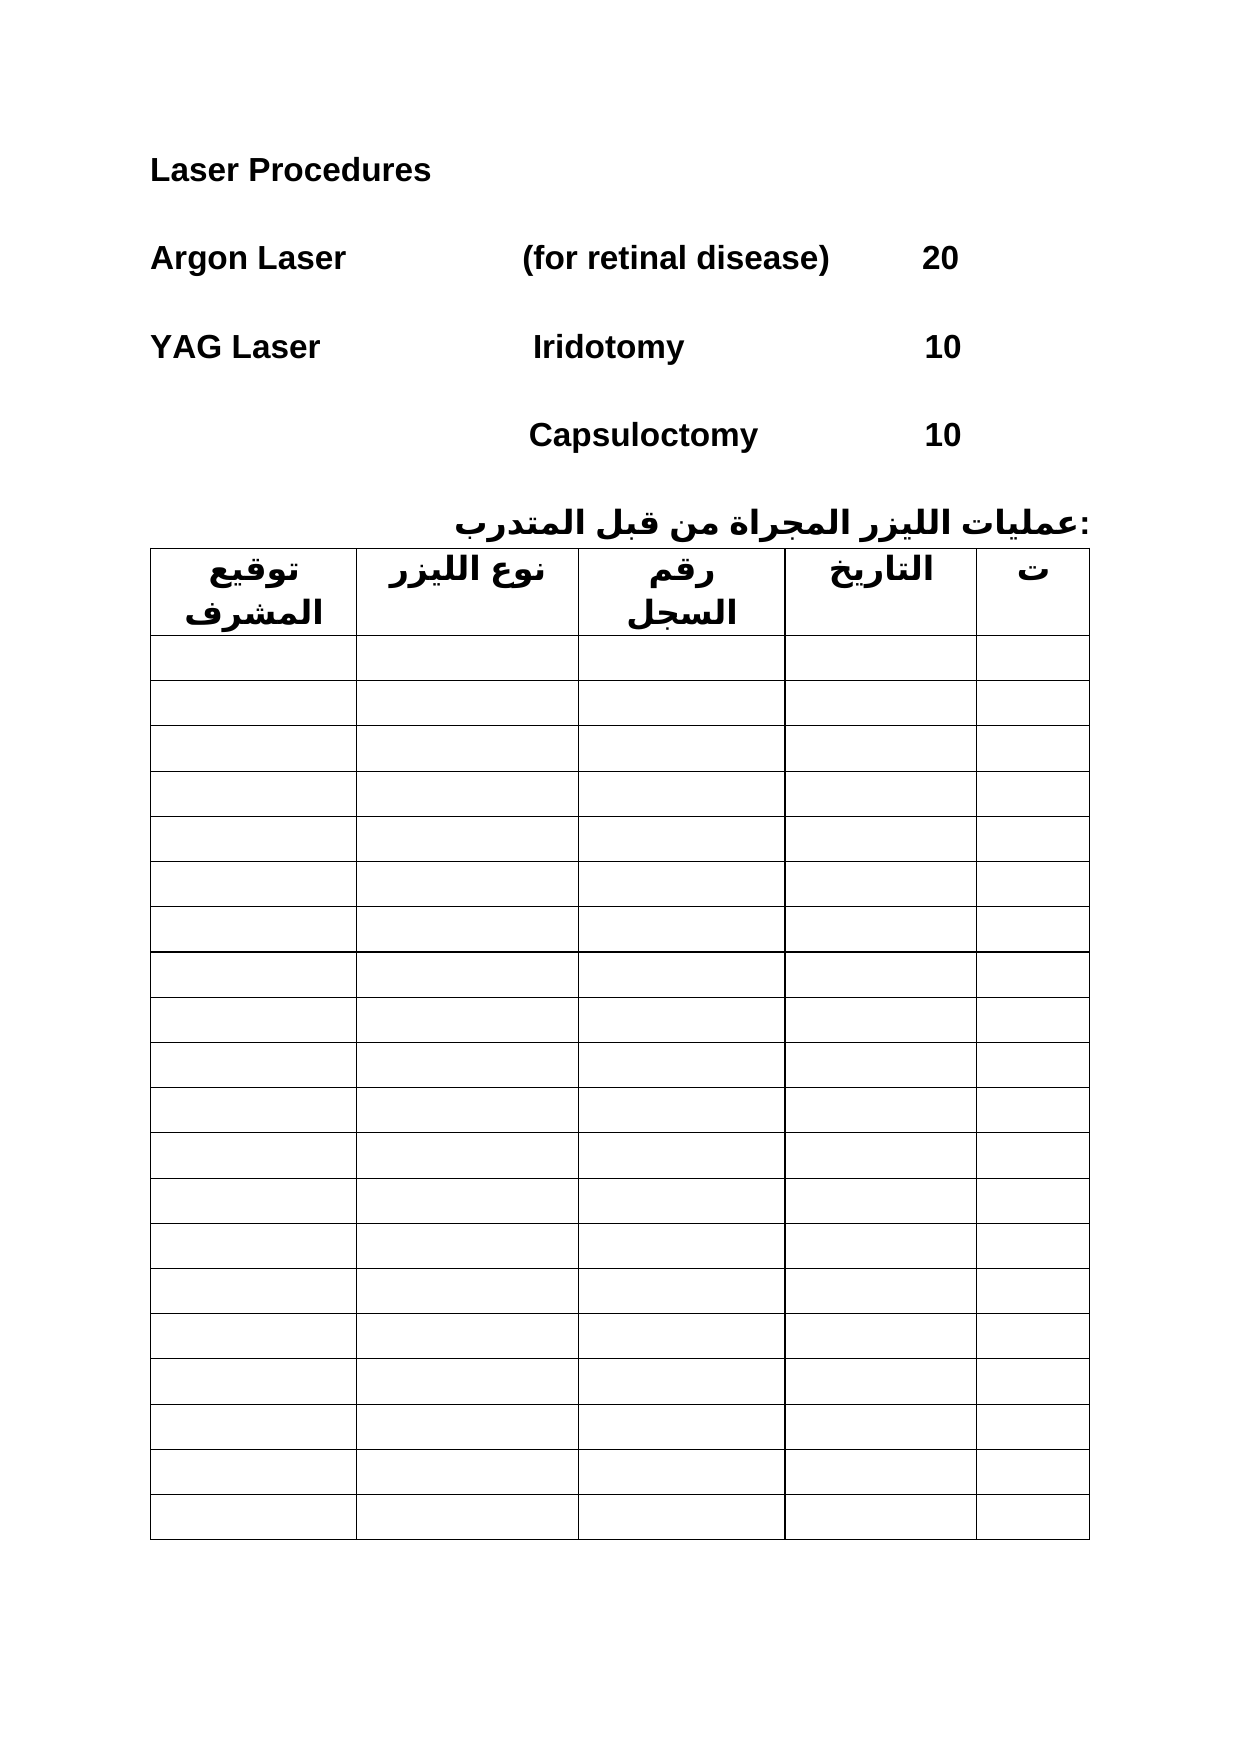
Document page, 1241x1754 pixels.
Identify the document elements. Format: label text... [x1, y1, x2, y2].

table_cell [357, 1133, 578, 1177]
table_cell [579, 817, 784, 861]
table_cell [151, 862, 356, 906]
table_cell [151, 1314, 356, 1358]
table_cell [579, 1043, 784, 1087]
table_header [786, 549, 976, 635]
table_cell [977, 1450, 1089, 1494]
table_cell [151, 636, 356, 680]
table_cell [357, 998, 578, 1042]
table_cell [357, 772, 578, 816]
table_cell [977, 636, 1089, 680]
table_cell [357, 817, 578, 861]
text Argon Laser (for retinal disease) 20 [150, 238, 1090, 277]
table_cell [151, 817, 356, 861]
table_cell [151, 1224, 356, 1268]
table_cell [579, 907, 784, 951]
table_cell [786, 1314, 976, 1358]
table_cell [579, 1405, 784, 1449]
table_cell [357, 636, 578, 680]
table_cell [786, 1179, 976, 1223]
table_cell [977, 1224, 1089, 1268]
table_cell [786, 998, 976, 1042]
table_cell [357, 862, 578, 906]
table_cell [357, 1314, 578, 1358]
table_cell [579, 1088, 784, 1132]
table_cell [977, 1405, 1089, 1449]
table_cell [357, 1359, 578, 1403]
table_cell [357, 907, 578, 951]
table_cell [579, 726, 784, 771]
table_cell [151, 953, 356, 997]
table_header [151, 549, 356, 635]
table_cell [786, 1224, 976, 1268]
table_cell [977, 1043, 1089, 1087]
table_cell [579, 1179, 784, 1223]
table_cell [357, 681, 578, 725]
text Laser Procedures [150, 150, 1090, 188]
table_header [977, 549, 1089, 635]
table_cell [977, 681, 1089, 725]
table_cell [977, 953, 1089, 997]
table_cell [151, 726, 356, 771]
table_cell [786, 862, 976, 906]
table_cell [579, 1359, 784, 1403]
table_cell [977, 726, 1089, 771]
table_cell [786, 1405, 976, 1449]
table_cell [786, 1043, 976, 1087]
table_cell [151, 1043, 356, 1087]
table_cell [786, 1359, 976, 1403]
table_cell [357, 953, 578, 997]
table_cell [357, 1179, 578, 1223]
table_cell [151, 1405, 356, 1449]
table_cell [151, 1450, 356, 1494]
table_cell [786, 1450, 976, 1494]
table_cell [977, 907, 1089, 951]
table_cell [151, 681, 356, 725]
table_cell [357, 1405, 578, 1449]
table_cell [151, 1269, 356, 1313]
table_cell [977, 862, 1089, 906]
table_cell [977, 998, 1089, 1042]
text YAG Laser Iridotomy 10 [150, 327, 1090, 365]
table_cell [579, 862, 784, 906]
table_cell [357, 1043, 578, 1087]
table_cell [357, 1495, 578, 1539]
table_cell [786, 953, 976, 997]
text Capsuloctomy 10 [150, 415, 1090, 453]
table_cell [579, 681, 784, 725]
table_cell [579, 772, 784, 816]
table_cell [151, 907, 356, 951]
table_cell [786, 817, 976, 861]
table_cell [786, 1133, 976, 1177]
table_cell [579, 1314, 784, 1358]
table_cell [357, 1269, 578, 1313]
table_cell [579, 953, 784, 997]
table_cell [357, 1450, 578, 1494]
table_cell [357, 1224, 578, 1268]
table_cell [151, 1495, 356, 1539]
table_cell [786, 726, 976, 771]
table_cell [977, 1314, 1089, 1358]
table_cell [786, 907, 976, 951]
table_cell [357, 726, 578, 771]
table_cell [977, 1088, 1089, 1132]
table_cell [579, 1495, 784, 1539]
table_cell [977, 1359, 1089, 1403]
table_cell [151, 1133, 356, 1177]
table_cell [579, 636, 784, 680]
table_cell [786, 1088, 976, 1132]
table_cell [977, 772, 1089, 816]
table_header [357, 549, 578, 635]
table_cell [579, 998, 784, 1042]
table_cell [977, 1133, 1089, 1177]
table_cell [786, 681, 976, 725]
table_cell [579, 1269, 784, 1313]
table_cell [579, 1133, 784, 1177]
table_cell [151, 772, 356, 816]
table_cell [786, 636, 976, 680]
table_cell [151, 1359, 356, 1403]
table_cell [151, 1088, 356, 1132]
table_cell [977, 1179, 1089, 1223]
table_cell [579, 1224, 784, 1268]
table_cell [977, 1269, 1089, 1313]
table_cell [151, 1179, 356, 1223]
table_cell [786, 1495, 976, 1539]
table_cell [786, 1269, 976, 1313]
text عمليات الليزر المجراة من قبل المتدرب: [150, 503, 1090, 542]
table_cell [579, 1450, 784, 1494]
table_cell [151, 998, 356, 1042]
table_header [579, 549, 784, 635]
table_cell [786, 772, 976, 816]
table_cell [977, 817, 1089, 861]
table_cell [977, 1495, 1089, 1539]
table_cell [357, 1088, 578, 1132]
